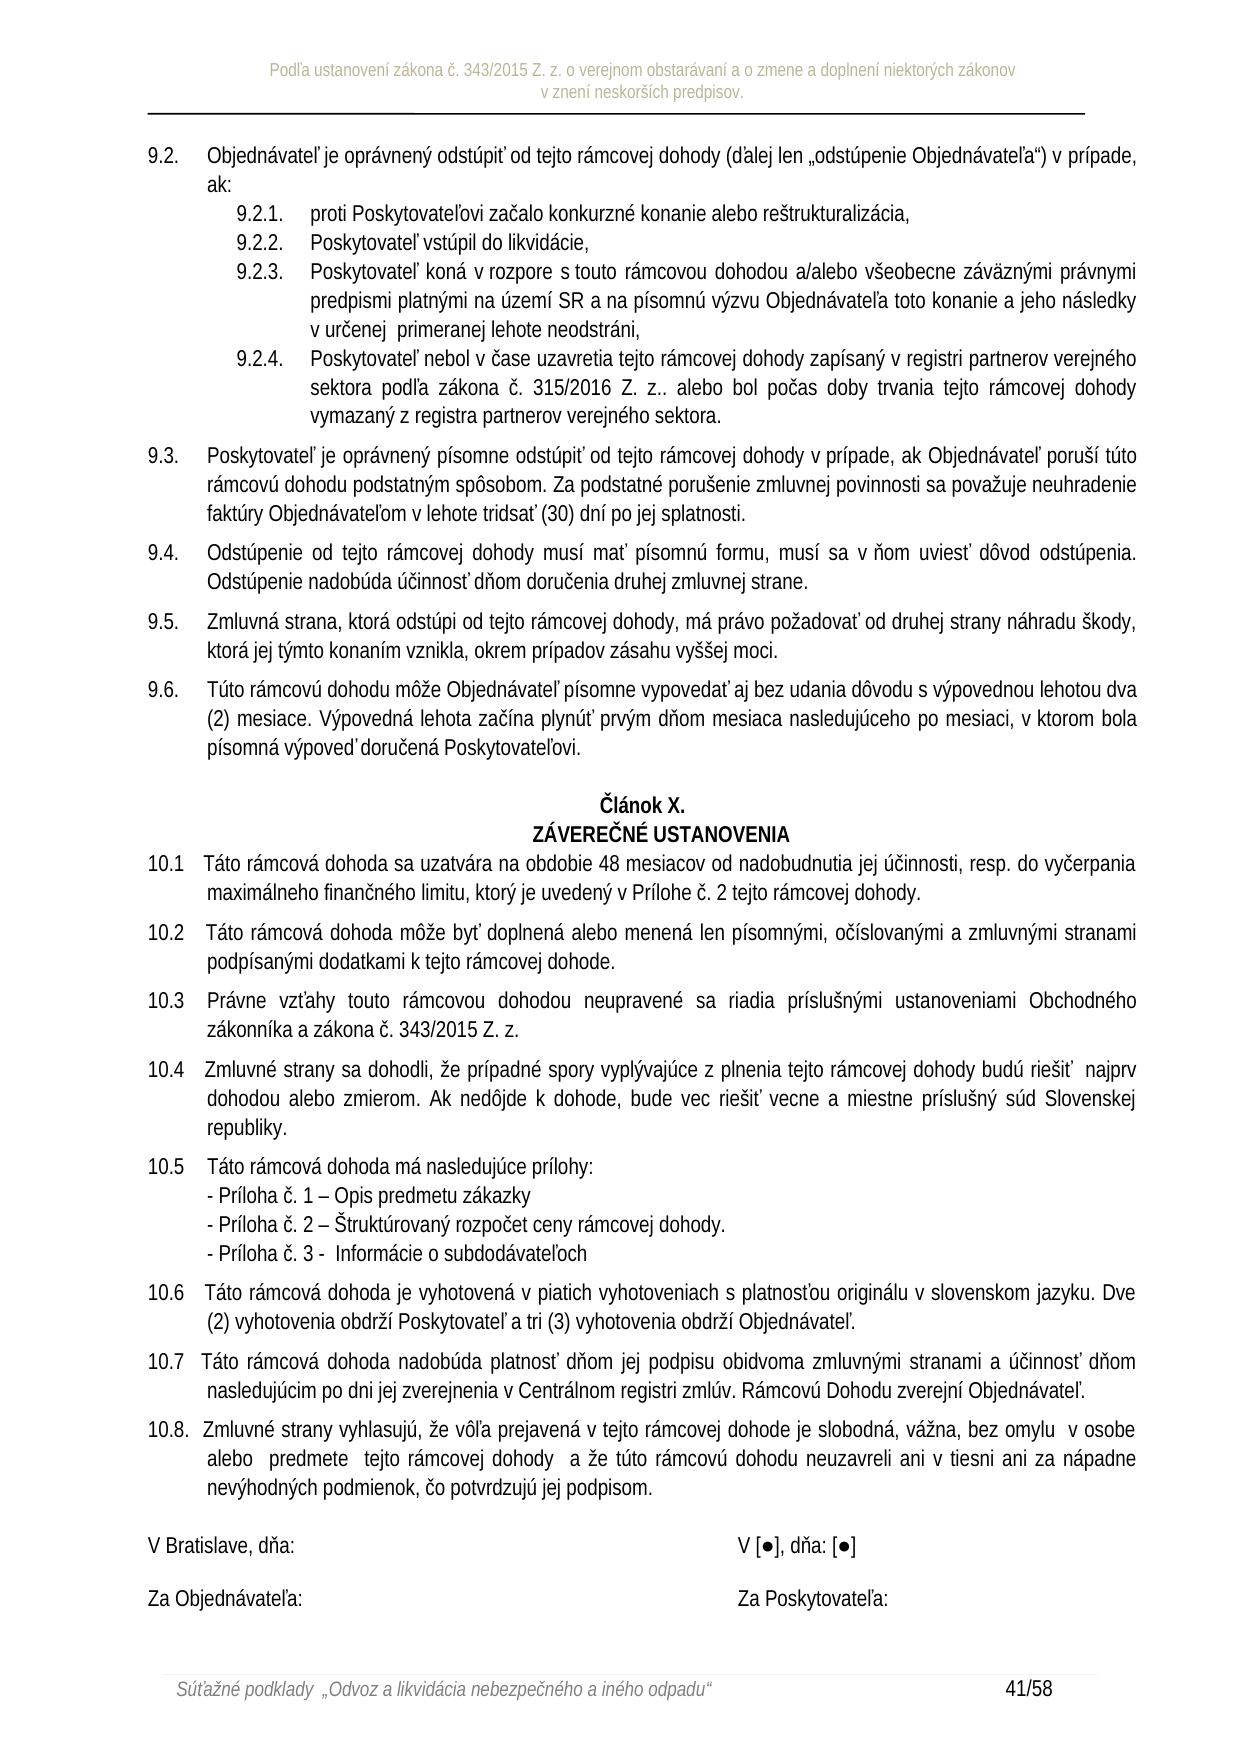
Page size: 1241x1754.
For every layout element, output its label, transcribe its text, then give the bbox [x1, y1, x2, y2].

text Článok X. [148, 792, 1137, 819]
list Zmluvná strana, ktorá odstúpi od tejto rámcovej dohody, má právo požadovať od druhej strany náhradu škody, ktorá jej týmto konaním vznikla, okrem prípadov zásahu vyššej moci. [148, 608, 1137, 663]
text 10.6 Táto rámcová dohoda je vyhotovená v piatich vyhotoveniach s platnosťou originálu v slovenskom jazyku. Dve (2) vyhotovenia obdrží Poskytovateľ a tri (3) vyhotovenia obdrží Objednávateľ. [148, 1279, 1137, 1335]
text 10.7 Táto rámcová dohoda nadobúda platnosť dňom jej podpisu obidvoma zmluvnými stranami a účinnosť dňom nasledujúcim po dni jej zverejnenia v Centrálnom registri zmlúv. Rámcovú Dohodu zverejní Objednávateľ. [148, 1348, 1137, 1403]
text ZÁVEREČNÉ USTANOVENIA [185, 821, 1137, 848]
text 10.3 Právne vzťahy touto rámcovou dohodou neupravené sa riadia príslušnými ustanoveniami Obchodného zákonníka a zákona č. 343/2015 Z. z. [148, 987, 1137, 1042]
text 10.2 Táto rámcová dohoda môže byť doplnená alebo menená len písomnými, očíslovanými a zmluvnými stranami podpísanými dodatkami k tejto rámcovej dohode. [148, 919, 1137, 974]
list Poskytovateľ vstúpil do likvidácie, [236, 229, 1137, 255]
text Za Objednávateľa: Za Poskytovateľa: [148, 1584, 1137, 1611]
text - Príloha č. 2 – Štruktúrovaný rozpočet ceny rámcovej dohody. [148, 1211, 1137, 1237]
list Objednávateľ je oprávnený odstúpiť od tejto rámcovej dohody (ďalej len „odstúpenie Objednávateľa“) v prípade, ak: [148, 142, 1137, 197]
list Túto rámcovú dohodu môže Objednávateľ písomne vypovedať aj bez udania dôvodu s výpovednou lehotou dva (2) mesiace. Výpovedná lehota začína plynúť prvým dňom mesiaca nasledujúceho po mesiaci, v ktorom bola písomná výpoveď doručená Poskytovateľovi. [148, 676, 1137, 760]
text 10.5 Táto rámcová dohoda má nasledujúce prílohy: [148, 1153, 1137, 1179]
list Poskytovateľ je oprávnený písomne odstúpiť od tejto rámcovej dohody v prípade, ak Objednávateľ poruší túto rámcovú dohodu podstatným spôsobom. Za podstatné porušenie zmluvnej povinnosti sa považuje neuhradenie faktúry Objednávateľom v lehote tridsať (30) dní po jej splatnosti. [148, 442, 1137, 526]
text - Príloha č. 3 - Informácie o subdodávateľoch [148, 1240, 1137, 1266]
text 10.1 Táto rámcová dohoda sa uzatvára na obdobie 48 mesiacov od nadobudnutia jej účinnosti, resp. do vyčerpania maximálneho finančného limitu, ktorý je uvedený v Prílohe č. 2 tejto rámcovej dohody. [148, 850, 1137, 906]
list Odstúpenie od tejto rámcovej dohody musí mať písomnú formu, musí sa v ňom uviesť dôvod odstúpenia. Odstúpenie nadobúda účinnosť dňom doručenia druhej zmluvnej strane. [148, 539, 1137, 594]
list Poskytovateľ nebol v čase uzavretia tejto rámcovej dohody zapísaný v registri partnerov verejného sektora podľa zákona č. 315/2016 Z. z.. alebo bol počas doby trvania tejto rámcovej dohody vymazaný z registra partnerov verejného sektora. [236, 344, 1137, 429]
text 10.8. Zmluvné strany vyhlasujú, že vôľa prejavená v tejto rámcovej dohode je slobodná, vážna, bez omylu v osobe alebo predmete tejto rámcovej dohody a že túto rámcovú dohodu neuzavreli ani v tiesni ani za nápadne nevýhodných podmienok, čo potvrdzujú jej podpisom. [148, 1416, 1137, 1501]
text 10.4 Zmluvné strany sa dohodli, že prípadné spory vyplývajúce z plnenia tejto rámcovej dohody budú riešiť najprv dohodou alebo zmierom. Ak nedôjde k dohode, bude vec riešiť vecne a miestne príslušný súd Slovenskej republiky. [148, 1056, 1137, 1140]
text - Príloha č. 1 – Opis predmetu zákazky [148, 1182, 1137, 1208]
text V Bratislave, dňa: V [●], dňa: [●] [148, 1532, 1137, 1558]
list proti Poskytovateľovi začalo konkurzné konanie alebo reštrukturalizácia, [236, 200, 1137, 226]
list Poskytovateľ koná v rozpore s touto rámcovou dohodou a/alebo všeobecne záväznými právnymi predpismi platnými na území SR a na písomnú výzvu Objednávateľa toto konanie a jeho následky v určenej primeranej lehote neodstráni, [236, 258, 1137, 342]
